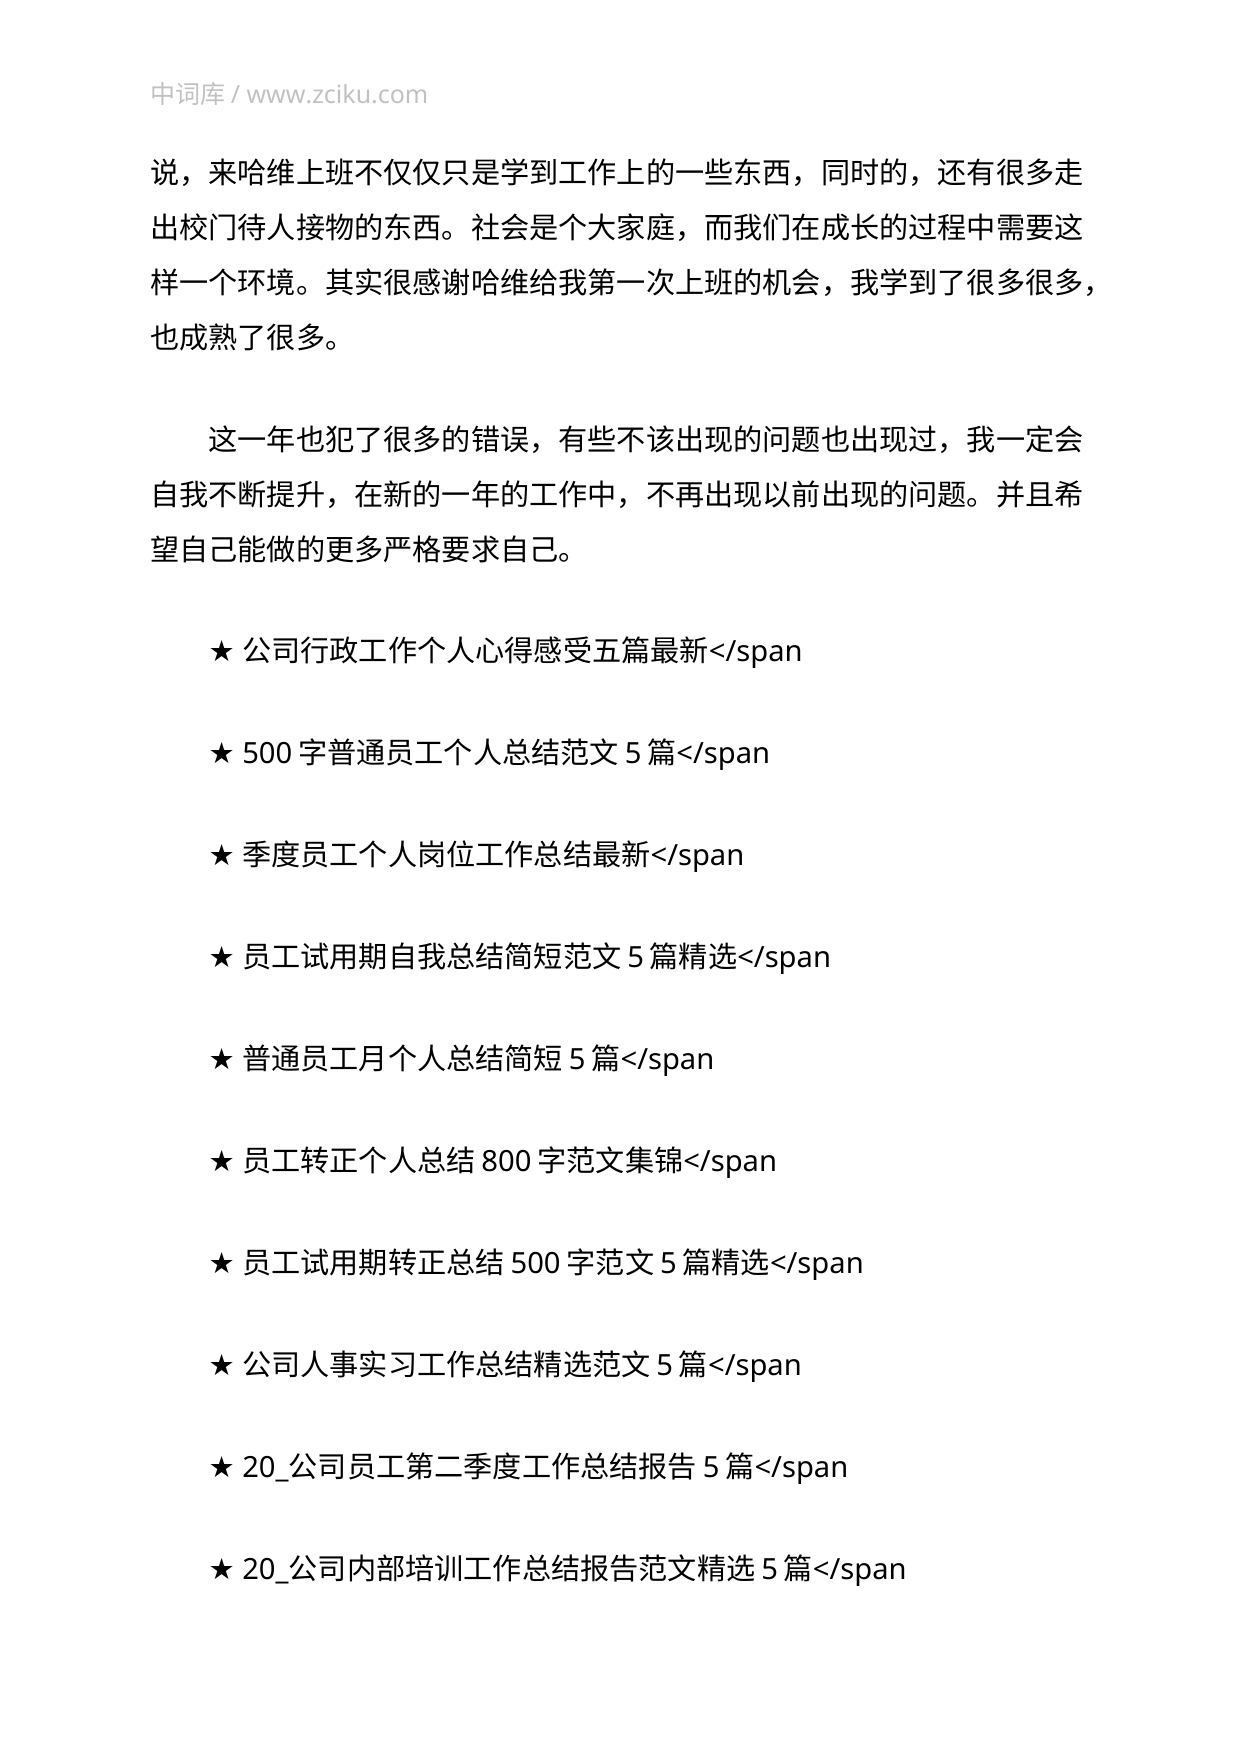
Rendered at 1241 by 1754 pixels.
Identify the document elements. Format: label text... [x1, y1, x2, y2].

text ★ 普通员工月个人总结简短5篇</span [150, 1036, 1090, 1078]
text ★ 员工转正个人总结800字范文集锦</span [150, 1138, 1090, 1180]
text ★ 员工试用期自我总结简短范文5篇精选</span [150, 934, 1090, 976]
text ★ 20_公司员工第二季度工作总结报告5篇</span [150, 1444, 1090, 1486]
text ★ 员工试用期转正总结500字范文5篇精选</span [150, 1240, 1090, 1282]
text ★ 20_公司内部培训工作总结报告范文精选5篇</span [150, 1546, 1090, 1588]
text ★ 公司人事实习工作总结精选范文5篇</span [150, 1342, 1090, 1384]
text ★ 公司行政工作个人心得感受五篇最新</span [150, 628, 1090, 670]
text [150, 150, 1090, 357]
text ★ 500字普通员工个人总结范文5篇</span [150, 730, 1090, 772]
text 这一年也犯了很多的错误，有些不该出现的问题也出现过，我一定会自我不断提升，在新的一年的工作中，不再出现以前出现的问题。并且希望自己能做的更多严格要求自己。 [150, 416, 1090, 568]
text ★ 季度员工个人岗位工作总结最新</span [150, 832, 1090, 874]
